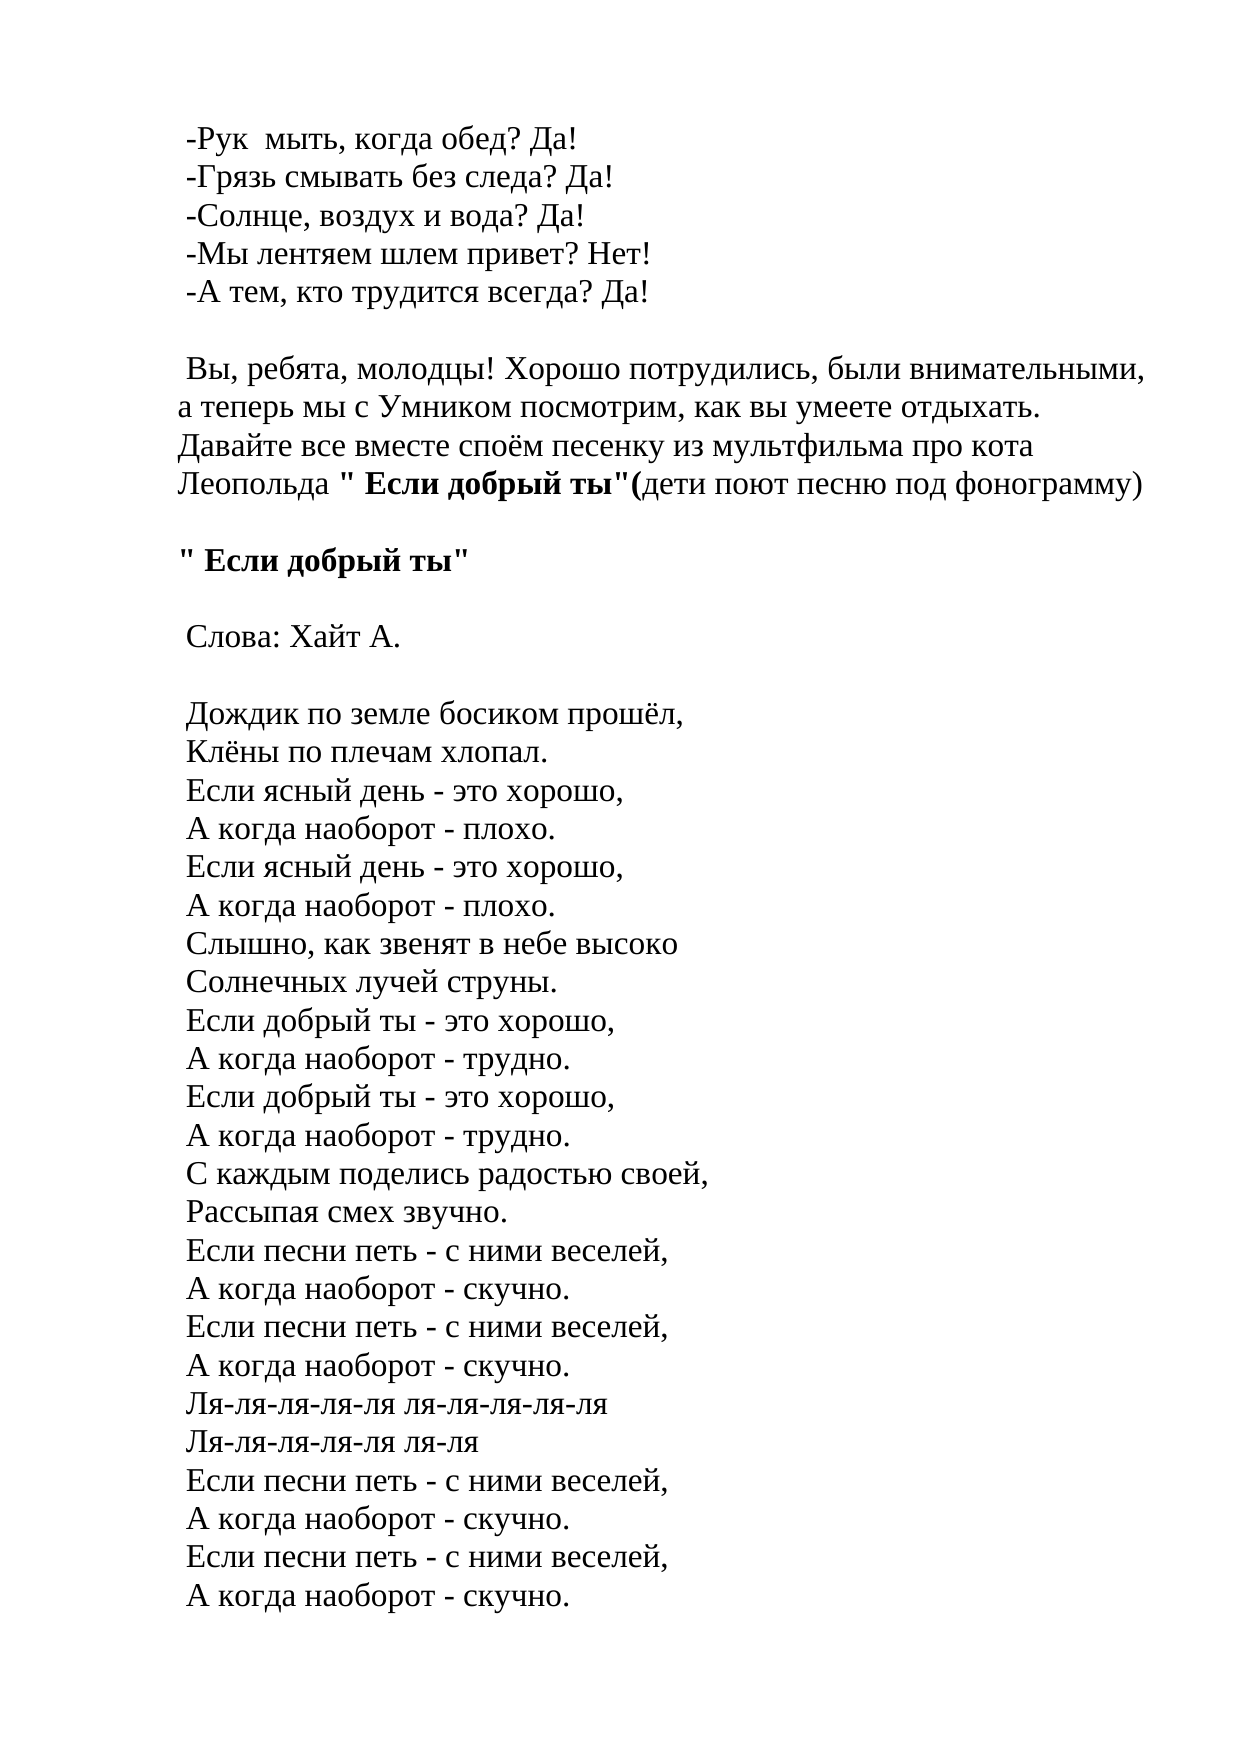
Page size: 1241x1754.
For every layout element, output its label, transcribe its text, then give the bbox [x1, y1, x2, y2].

text Слышно, как звенят в небе высоко [177, 923, 1152, 961]
text А когда наоборот - трудно. [177, 1038, 1152, 1076]
text Если добрый ты - это хорошо, [177, 1076, 1152, 1115]
text -Солнце, воздух и вода? Да! [177, 195, 1152, 233]
text -А тем, кто трудится всегда? Да! [177, 271, 1152, 310]
text Если песни петь - с ними веселей, [177, 1230, 1152, 1268]
text -Мы лентяем шлем привет? Нет! [177, 233, 1152, 271]
text А когда наоборот - скучно. [177, 1498, 1152, 1536]
text Ля-ля-ля-ля-ля ля-ля-ля-ля-ля [177, 1383, 1152, 1421]
text Вы, ребята, молодцы! Хорошо потрудились, были внимательными, а теперь мы с Умником посмотрим, как вы умеете отдыхать. Давайте все вместе споём песенку из мультфильма про кота Леопольда " Если добрый ты"(дети поют песню под фонограмму) [177, 348, 1152, 501]
text -Грязь смывать без следа? Да! [177, 156, 1152, 195]
text А когда наоборот - трудно. [177, 1115, 1152, 1153]
text Если песни петь - с ними веселей, [177, 1306, 1152, 1345]
text Если добрый ты - это хорошо, [177, 1000, 1152, 1038]
text Солнечных лучей струны. [177, 961, 1152, 1000]
text С каждым поделись радостью своей, [177, 1153, 1152, 1191]
text А когда наоборот - плохо. [177, 808, 1152, 846]
text А когда наоборот - скучно. [177, 1268, 1152, 1306]
text Дождик по земле босиком прошёл, [177, 693, 1152, 731]
text Ля-ля-ля-ля-ля ля-ля [177, 1421, 1152, 1460]
text А когда наоборот - скучно. [177, 1575, 1152, 1613]
text Если ясный день - это хорошо, [177, 846, 1152, 885]
text Слова: Хайт А. [177, 616, 1152, 655]
text " Если добрый ты" [177, 540, 1152, 578]
text Рассыпая смех звучно. [177, 1191, 1152, 1230]
text Клёны по плечам хлопал. [177, 731, 1152, 770]
text -Рук мыть, когда обед? Да! [177, 118, 1152, 156]
text А когда наоборот - скучно. [177, 1345, 1152, 1383]
text Если ясный день - это хорошо, [177, 770, 1152, 808]
text Если песни петь - с ними веселей, [177, 1460, 1152, 1498]
text А когда наоборот - плохо. [177, 885, 1152, 923]
text Если песни петь - с ними веселей, [177, 1536, 1152, 1575]
